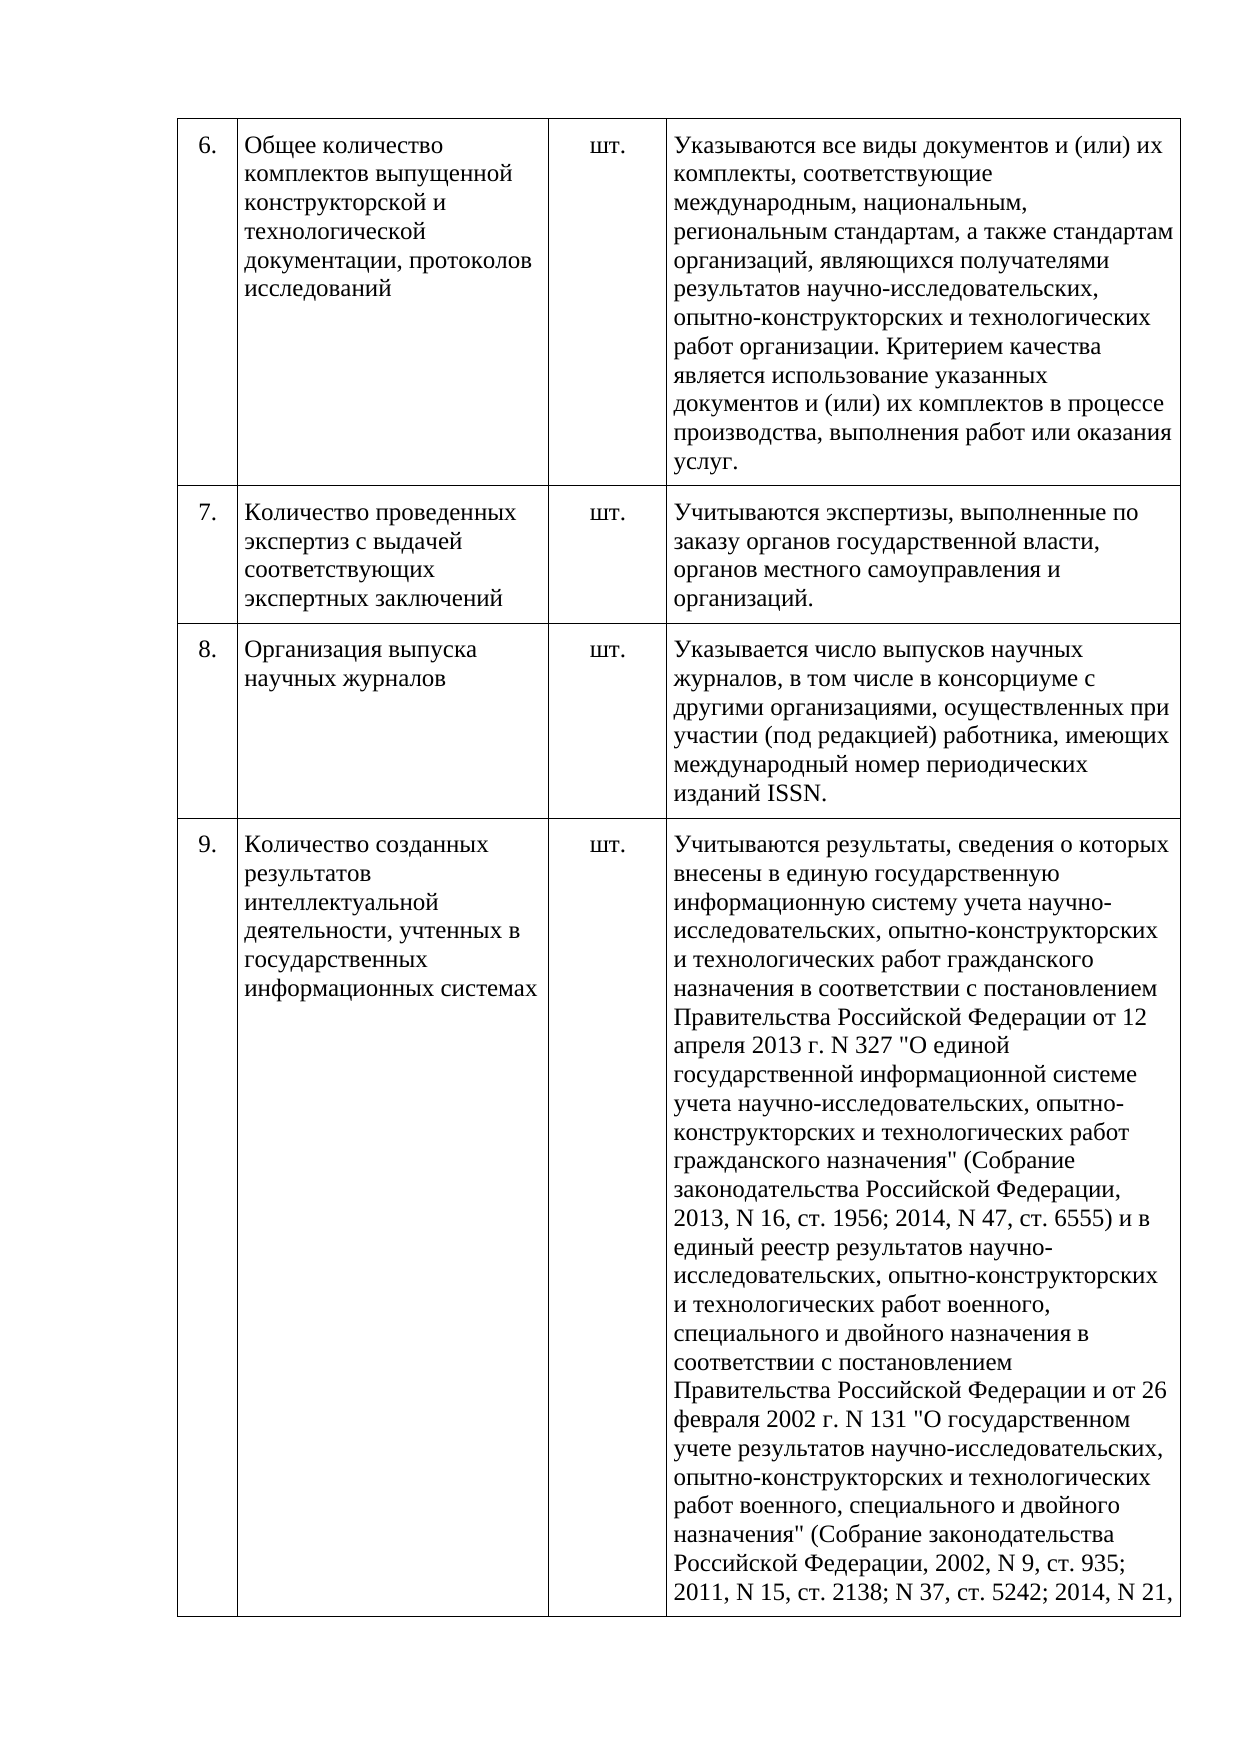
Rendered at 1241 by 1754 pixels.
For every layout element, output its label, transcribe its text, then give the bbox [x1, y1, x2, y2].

table_cell Общее количество комплектов выпущенной конструкторской и технологической документации, протоколов исследований [238, 119, 548, 485]
table_cell шт. [549, 819, 666, 1616]
table_cell шт. [549, 486, 666, 623]
table_cell Указывается число выпусков научных журналов, в том числе в консорциуме с другими организациями, осуществленных при участии (под редакцией) работника, имеющих международный номер периодических изданий ISSN. [667, 624, 1180, 817]
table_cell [238, 819, 548, 1616]
table_cell Учитываются экспертизы, выполненные по заказу органов государственной власти, органов местного самоуправления и организаций. [667, 486, 1180, 623]
table_cell Организация выпуска научных журналов [238, 624, 548, 817]
table_cell 6. [178, 119, 237, 485]
table_cell 8. [178, 624, 237, 817]
table_cell шт. [549, 624, 666, 817]
table_cell Количество проведенных экспертиз с выдачей соответствующих экспертных заключений [238, 486, 548, 623]
table_cell 9. [178, 819, 237, 1616]
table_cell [667, 819, 1180, 1616]
table_cell Указываются все виды документов и (или) их комплекты, соответствующие международным, национальным, региональным стандартам, а также стандартам организаций, являющихся получателями результатов научно-исследовательских, опытно-конструкторских и технологических работ организации. Критерием качества является использование указанных документов и (или) их комплектов в процессе производства, выполнения работ или оказания услуг. [667, 119, 1180, 485]
table_cell шт. [549, 119, 666, 485]
table_cell 7. [178, 486, 237, 623]
